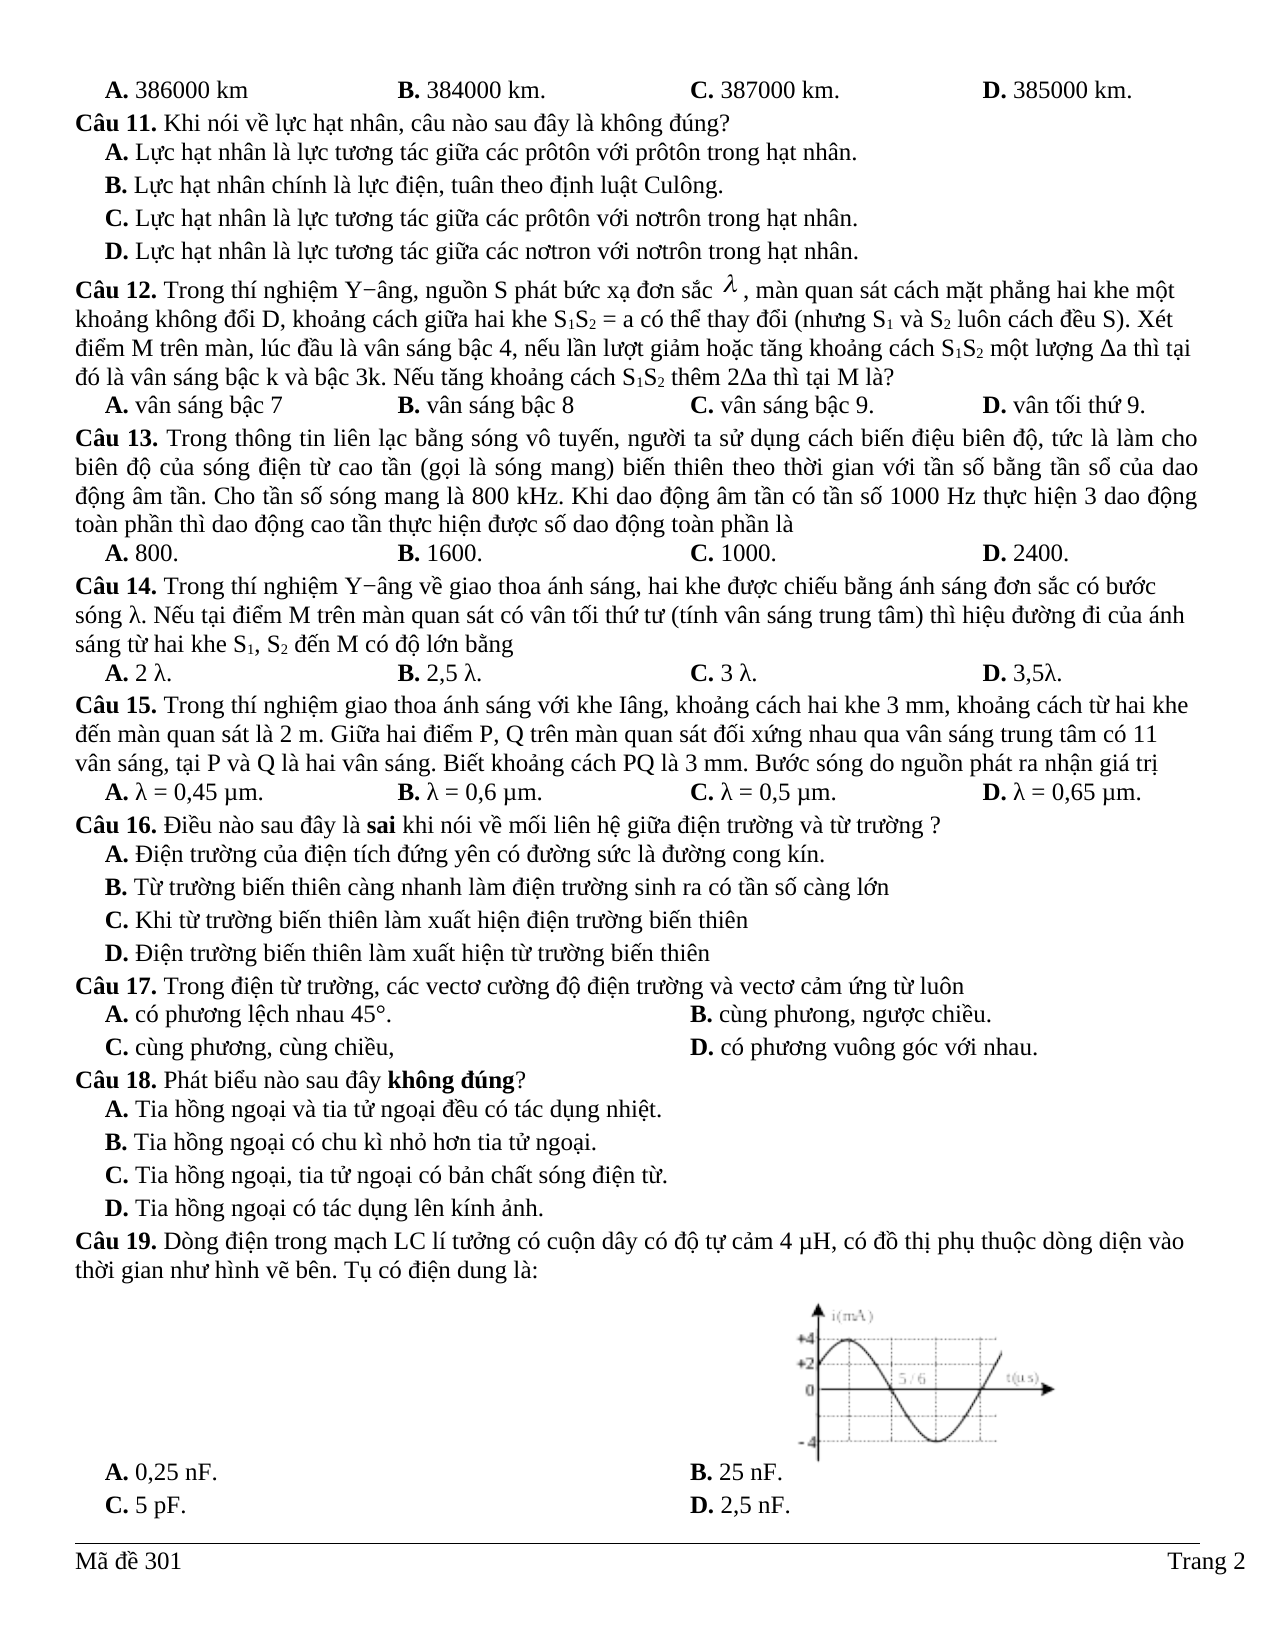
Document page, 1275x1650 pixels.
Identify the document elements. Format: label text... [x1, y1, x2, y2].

text A. 800. B. 1600. C. 1000. D. 2400. [75, 538, 1200, 567]
text A. 0,25 nF. B. 25 nF. [75, 1284, 1200, 1486]
text Câu 13. Trong thông tin liên lạc bằng sóng vô tuyến, người ta sử dụng cách biến điệu biên độ, tức là làm cho biên độ của sóng điện từ cao tần (gọi là sóng mang) biến thiên theo thời gian với tần số bằng tần sổ của dao động âm tần. Cho tần số sóng mang là 800 kHz. Khi dao động âm tần có tần số 1000 Hz thực hiện 3 dao động toàn phần thì dao động cao tần thực hiện được số dao động toàn phần là [75, 423, 1200, 538]
text Câu 14. Trong thí nghiệm Y−âng về giao thoa ánh sáng, hai khe được chiếu bằng ánh sáng đơn sắc có bước sóng λ. Nếu tại điểm M trên màn quan sát có vân tối thứ tư (tính vân sáng trung tâm) thì hiệu đường đi của ánh sáng từ hai khe S1, S2 đến M có độ lớn bằng [75, 571, 1200, 658]
text A. có phương lệch nhau 45°. B. cùng phưong, ngược chiều. [75, 999, 1200, 1028]
text A. Tia hồng ngoại và tia tử ngoại đều có tác dụng nhiệt. [75, 1094, 1200, 1123]
text C. Tia hồng ngoại, tia tử ngoại có bản chất sóng điện từ. [75, 1160, 1200, 1189]
text Câu 12. Trong thí nghiệm Y−âng, nguồn S phát bức xạ đơn sắc , màn quan sát cách mặt phẳng hai khe một khoảng không đổi D, khoảng cách giữa hai khe S1S2 = a có thể thay đổi (nhưng S1 và S2 luôn cách đều S). Xét điểm M trên màn, lúc đầu là vân sáng bậc 4, nếu lần lượt giảm hoặc tăng khoảng cách S1S2 một lượng Δa thì tại đó là vân sáng bậc k và bậc 3k. Nếu tăng khoảng cách S1S2 thêm 2Δa thì tại M là? [75, 269, 1200, 390]
text Câu 17. Trong điện từ trường, các vectơ cường độ điện trường và vectơ cảm ứng từ luôn [75, 971, 1200, 999]
text B. Tia hồng ngoại có chu kì nhỏ hơn tia tử ngoại. [75, 1127, 1200, 1156]
text A. Lực hạt nhân là lực tương tác giữa các prôtôn với prôtôn trong hạt nhân. [75, 137, 1200, 166]
text Câu 19. Dòng điện trong mạch LC lí tưởng có cuộn dây có độ tự cảm 4 µH, có đồ thị phụ thuộc dòng diện vào thời gian như hình vẽ bên. Tụ có điện dung là: [75, 1226, 1200, 1284]
text D. Điện trường biến thiên làm xuất hiện từ trường biến thiên [75, 938, 1200, 966]
text D. Lực hạt nhân là lực tương tác giữa các nơtron với nơtrôn trong hạt nhân. [75, 236, 1200, 264]
text C. Lực hạt nhân là lực tương tác giữa các prôtôn với nơtrôn trong hạt nhân. [75, 203, 1200, 232]
text A. Điện trường của điện tích đứng yên có đường sức là đường cong kín. [75, 839, 1200, 867]
text C. cùng phương, cùng chiều, D. có phương vuông góc với nhau. [75, 1032, 1200, 1061]
text Câu 16. Điều nào sau đây là sai khi nói về mối liên hệ giữa điện trường và từ trường ? [75, 810, 1200, 839]
text A. λ = 0,45 µm. B. λ = 0,6 µm. C. λ = 0,5 µm. D. λ = 0,65 µm. [75, 777, 1200, 806]
text A. vân sáng bậc 7 B. vân sáng bậc 8 C. vân sáng bậc 9. D. vân tối thứ 9. [75, 390, 1200, 419]
text B. Lực hạt nhân chính là lực điện, tuân theo định luật Culông. [75, 170, 1200, 198]
text C. Khi từ trường biến thiên làm xuất hiện điện trường biến thiên [75, 905, 1200, 933]
text C. 5 pF. D. 2,5 nF. [75, 1490, 1200, 1519]
text Câu 15. Trong thí nghiệm giao thoa ánh sáng với khe Iâng, khoảng cách hai khe 3 mm, khoảng cách từ hai khe đến màn quan sát là 2 m. Giữa hai điểm P, Q trên màn quan sát đối xứng nhau qua vân sáng trung tâm có 11 vân sáng, tại P và Q là hai vân sáng. Biết khoảng cách PQ là 3 mm. Bước sóng do nguồn phát ra nhận giá trị [75, 691, 1200, 777]
text A. 386000 km B. 384000 km. C. 387000 km. D. 385000 km. [75, 75, 1200, 104]
text A. 2 λ. B. 2,5 λ. C. 3 λ. D. 3,5λ. [75, 658, 1200, 686]
text Câu 18. Phát biểu nào sau đây không đúng? [75, 1066, 1200, 1094]
text B. Từ trường biến thiên càng nhanh làm điện trường sinh ra có tần số càng lớn [75, 872, 1200, 900]
text D. Tia hồng ngoại có tác dụng lên kính ảnh. [75, 1193, 1200, 1222]
text Câu 11. Khi nói về lực hạt nhân, câu nào sau đây là không đúng? [75, 108, 1200, 137]
